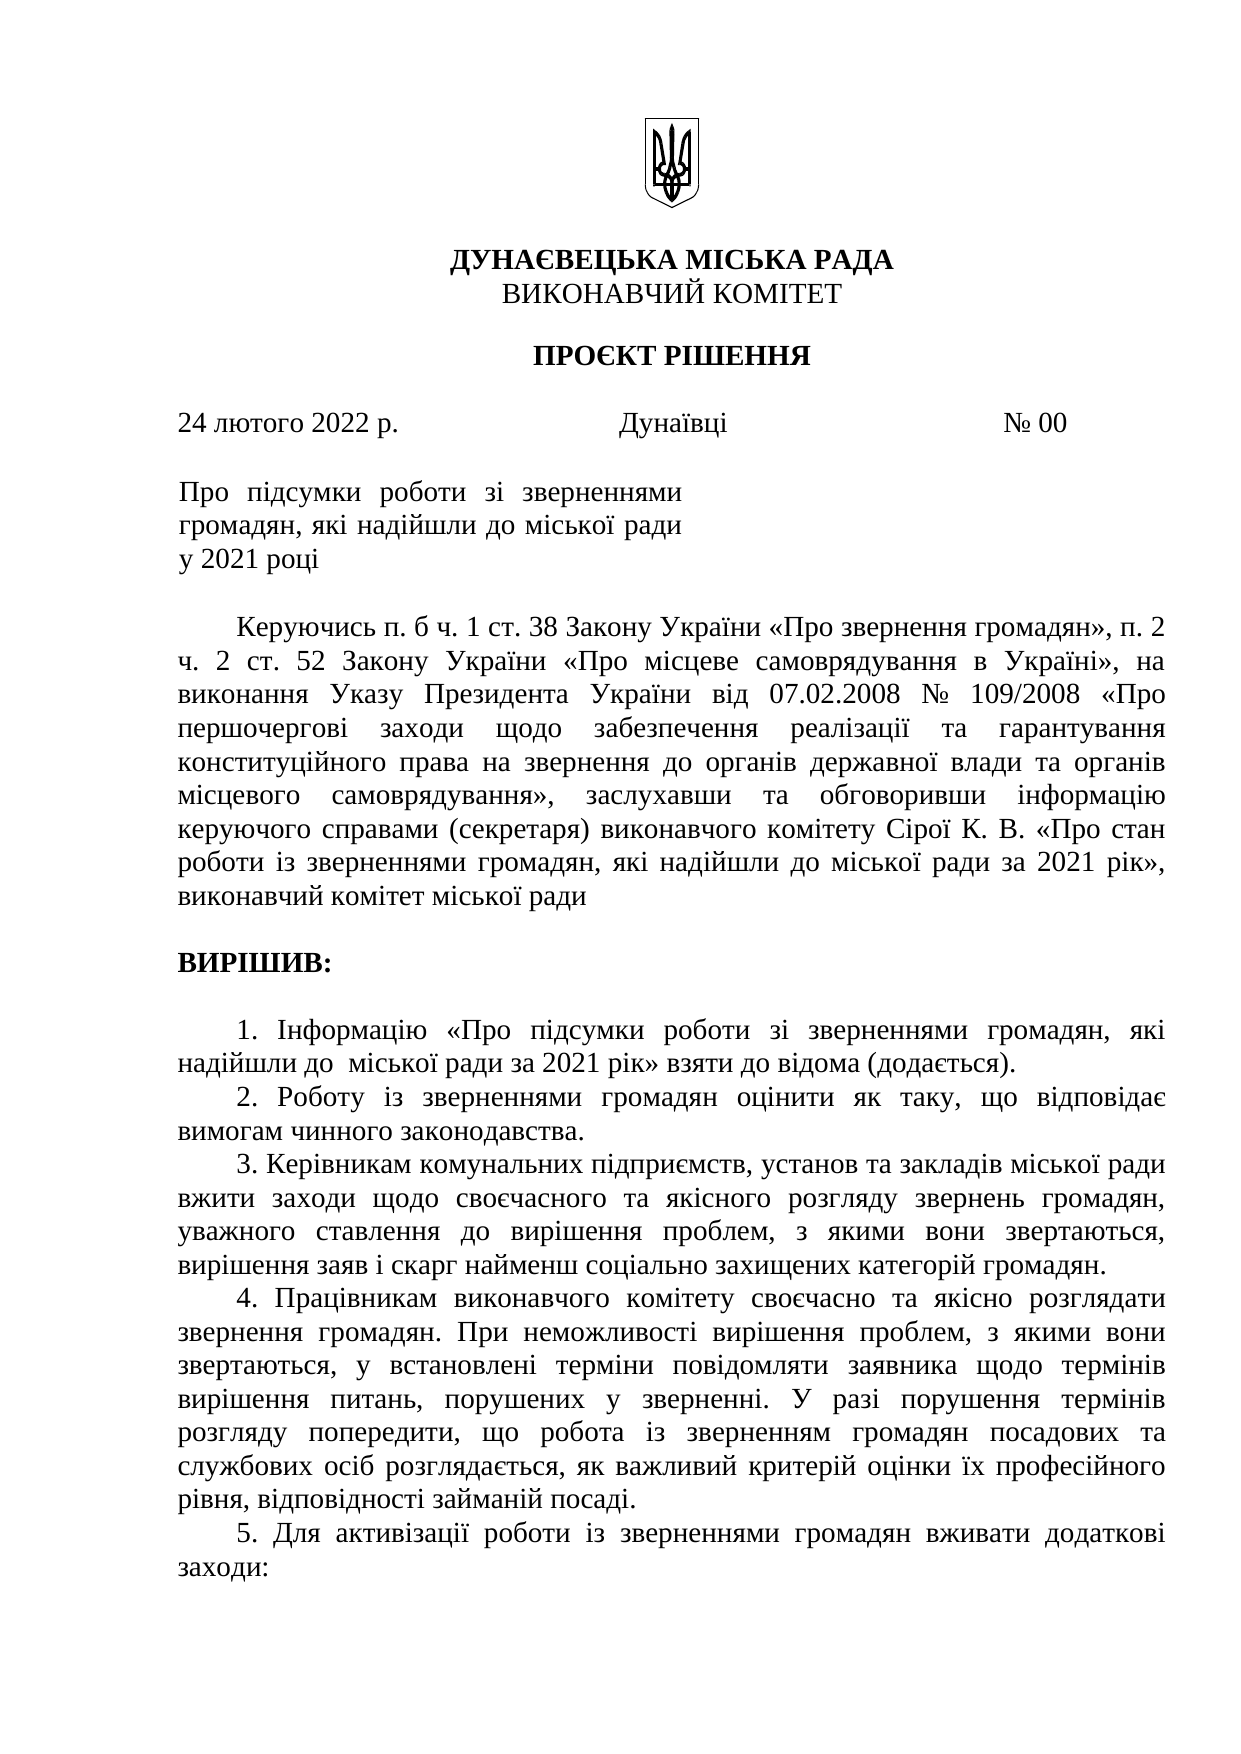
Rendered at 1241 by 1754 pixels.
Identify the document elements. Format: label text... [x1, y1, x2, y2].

table_header Про підсумки роботи зі зверненнями громадян, які надійшли до міської ради у 2021 році [177, 439, 684, 609]
text ПРОЄКТ РІШЕННЯ [177, 338, 1167, 372]
text 5. Для активізації роботи із зверненнями громадян вживати додаткові заходи: [177, 1515, 1167, 1582]
text 3. Керівникам комунальних підприємств, установ та закладів міської ради вжити заходи щодо своєчасного та якісного розгляду звернень громадян, уважного ставлення до вирішення проблем, з якими вони звертаються, вирішення заяв і скарг найменш соціально захищених категорій громадян. [177, 1146, 1167, 1280]
text 24 лютого 2022 р. Дунаївці № 00 [177, 405, 1167, 439]
text ВИКОНАВЧИЙ КОМІТЕТ [177, 276, 1167, 309]
text ДУНАЄВЕЦЬКА МІСЬКА РАДА [177, 242, 1167, 276]
text 2. Роботу із зверненнями громадян оцінити як таку, що відповідає вимогам чинного законодавства. [177, 1079, 1167, 1146]
text 1. Інформацію «Про підсумки роботи зі зверненнями громадян, які надійшли до міської ради за 2021 рік» взяти до відома (додається). [177, 1012, 1167, 1079]
text Керуючись п. б ч. 1 ст. 38 Закону України «Про звернення громадян», п. 2 ч. 2 ст. 52 Закону України «Про місцеве самоврядування в Україні», на виконання Указу Президента України від 07.02.2008 № 109/2008 «Про першочергові заходи щодо забезпечення реалізації та гарантування конституційного права на звернення до органів державної влади та органів місцевого самоврядування», заслухавши та обговоривши інформацію керуючого справами (секретаря) виконавчого комітету Сірої К. В. «Про стан роботи із зверненнями громадян, які надійшли до міської ради за 2021 рік», виконавчий комітет міської ради [177, 609, 1167, 911]
text ВИРІШИВ: [177, 945, 1167, 978]
text 4. Працівникам виконавчого комітету своєчасно та якісно розглядати звернення громадян. При неможливості вирішення проблем, з якими вони звертаються, у встановлені терміни повідомляти заявника щодо термінів вирішення питань, порушених у зверненні. У разі порушення термінів розгляду попередити, що робота із зверненням громадян посадових та службових осіб розглядається, як важливий критерій оцінки їх професійного рівня, відповідності займаній посаді. [177, 1280, 1167, 1515]
